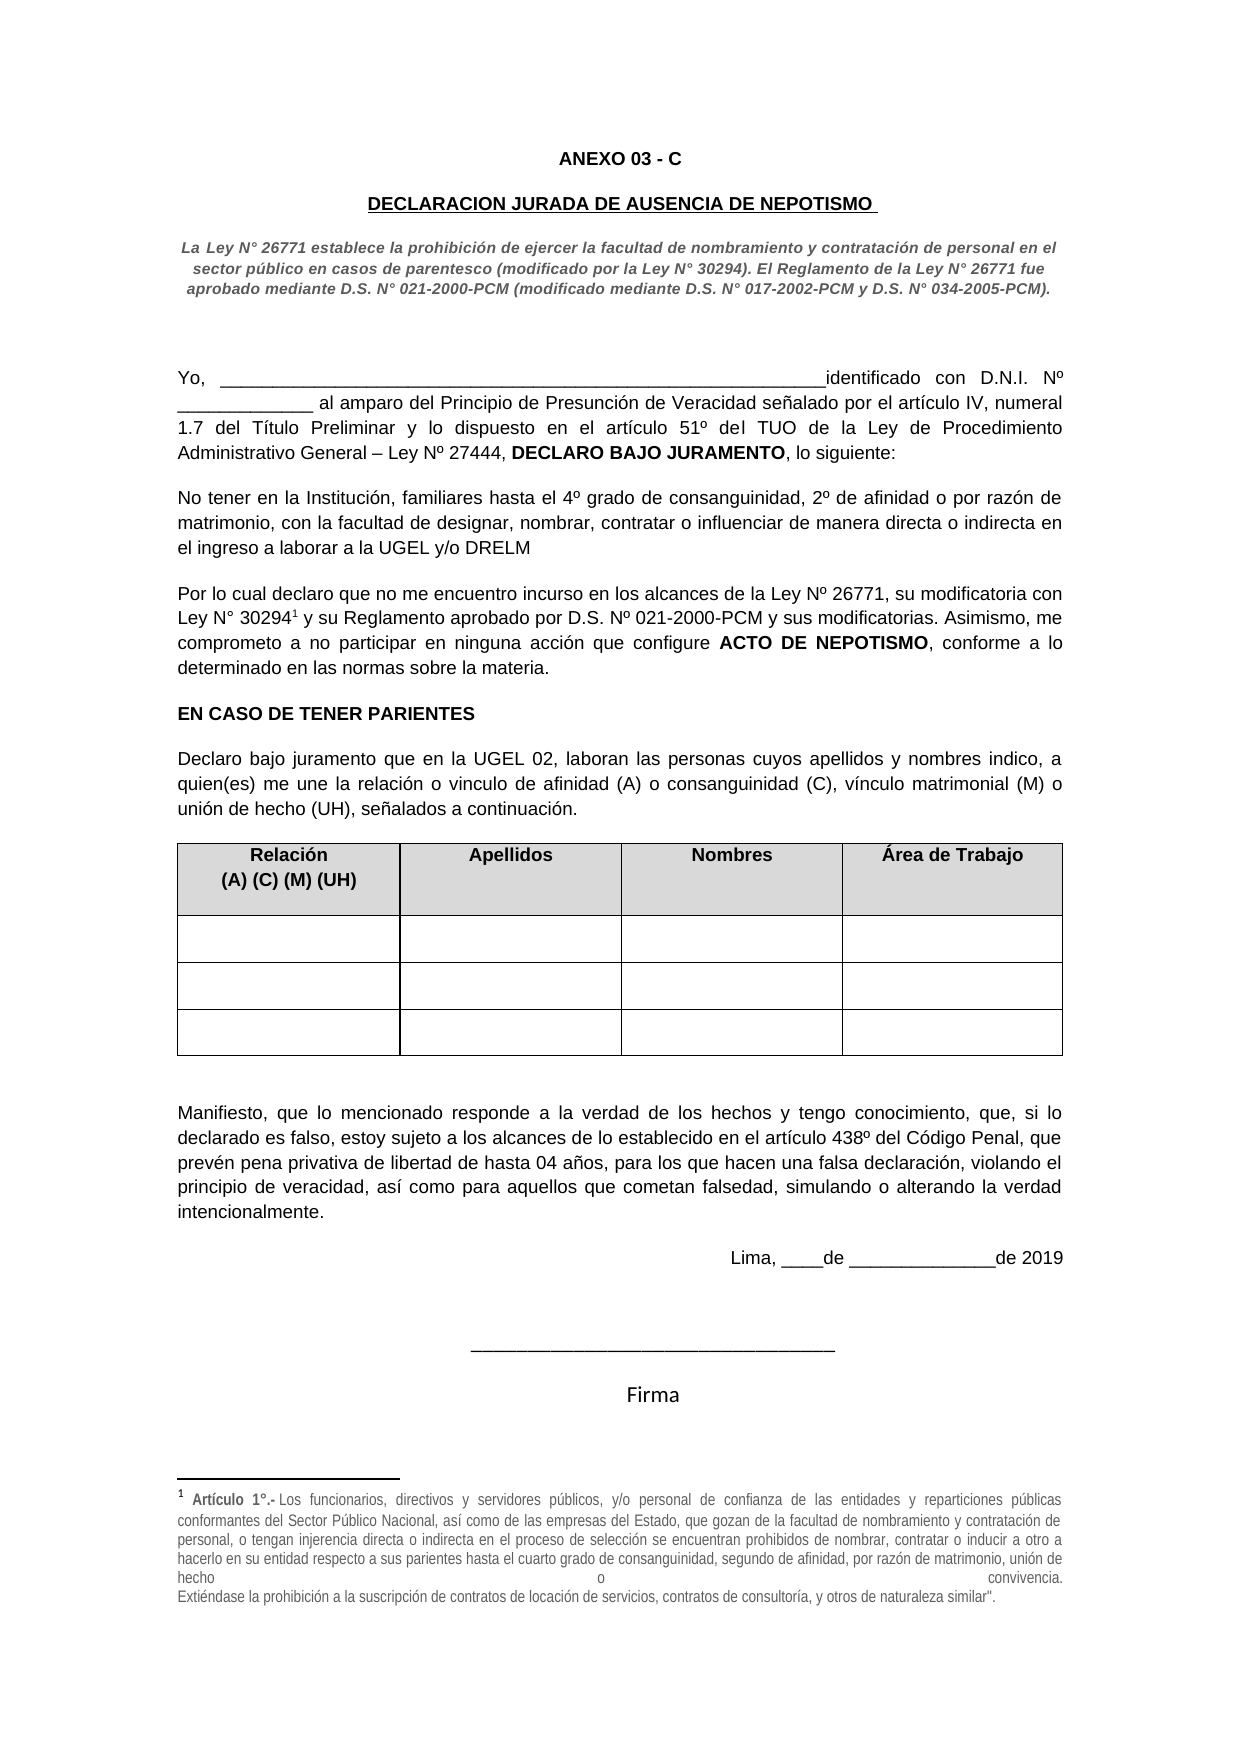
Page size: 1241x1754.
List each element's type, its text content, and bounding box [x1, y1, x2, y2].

table_cell [622, 1010, 842, 1055]
table_cell [401, 916, 621, 962]
text Lima, ____de ______________de 2019 [177, 1247, 1063, 1268]
table_cell [622, 916, 842, 962]
table_header Relación (A) (C) (M) (UH) [178, 844, 399, 915]
table_header Área de Trabajo [843, 844, 1062, 915]
table_cell [843, 963, 1062, 1009]
text La Ley N° 26771 establece la prohibición de ejercer la facultad de nombramiento y contratación de personal en el sector público en casos de parentesco (modiﬁcado por la Ley N° 30294). El Reglamento de la Ley N° 26771 fue aprobado mediante D.S. N° 021-2000-PCM (modiﬁcado mediante D.S. N° 017-2002-PCM y D.S. N° 034-2005-PCM). [177, 239, 1063, 298]
table_cell [178, 916, 399, 962]
table_cell [401, 1010, 621, 1055]
table_cell [843, 916, 1062, 962]
text EN CASO DE TENER PARIENTES [177, 702, 1063, 724]
table_cell [178, 1010, 399, 1055]
text ANEXO 03 - C [177, 148, 1063, 169]
text Declaro bajo juramento que en la UGEL 02, laboran las personas cuyos apellidos y nombres indico, a quien(es) me une la relación o vinculo de afinidad (A) o consanguinidad (C), vínculo matrimonial (M) o unión de hecho (UH), señalados a continuación. [177, 748, 1063, 819]
table_header Nombres [622, 844, 842, 915]
text Manifiesto, que lo mencionado responde a la verdad de los hechos y tengo conocimiento, que, si lo declarado es falso, estoy sujeto a los alcances de lo establecido en el artículo 438º del Código Penal, que prevén pena privativa de libertad de hasta 04 años, para los que hacen una falsa declaración, violando el principio de veracidad, así como para aquellos que cometan falsedad, simulando o alterando la verdad intencionalmente. [177, 1102, 1063, 1223]
text No tener en la Institución, familiares hasta el 4º grado de consanguinidad, 2º de afinidad o por razón de matrimonio, con la facultad de designar, nombrar, contratar o influenciar de manera directa o indirecta en el ingreso a laborar a la UGEL y/o DRELM [177, 487, 1063, 558]
text Por lo cual declaro que no me encuentro incurso en los alcances de la Ley Nº 26771, su modificatoria con Ley N° 30294 y su Reglamento aprobado por D.S. Nº 021-2000-PCM y sus modificatorias. Asimismo, me comprometo a no participar en ninguna acción que configure ACTO DE NEPOTISMO, conforme a lo determinado en las normas sobre la materia. [177, 582, 1063, 678]
table_cell [401, 963, 621, 1009]
text DECLARACION JURADA DE AUSENCIA DE NEPOTISMO [177, 193, 1063, 215]
table_cell [843, 1010, 1062, 1055]
table_header Apellidos [401, 844, 621, 915]
text Yo, __________________________________________________________identificado con D.N.I. Nº _____________ al amparo del Principio de Presunción de Veracidad señalado por el artículo IV, numeral 1.7 del Título Preliminar y lo dispuesto en el artículo 51º del TUO de la Ley de Procedimiento Administrativo General – Ley Nº 27444, DECLARO BAJO JURAMENTO, lo siguiente: [177, 367, 1063, 463]
table_cell [178, 963, 399, 1009]
table_cell [622, 963, 842, 1009]
